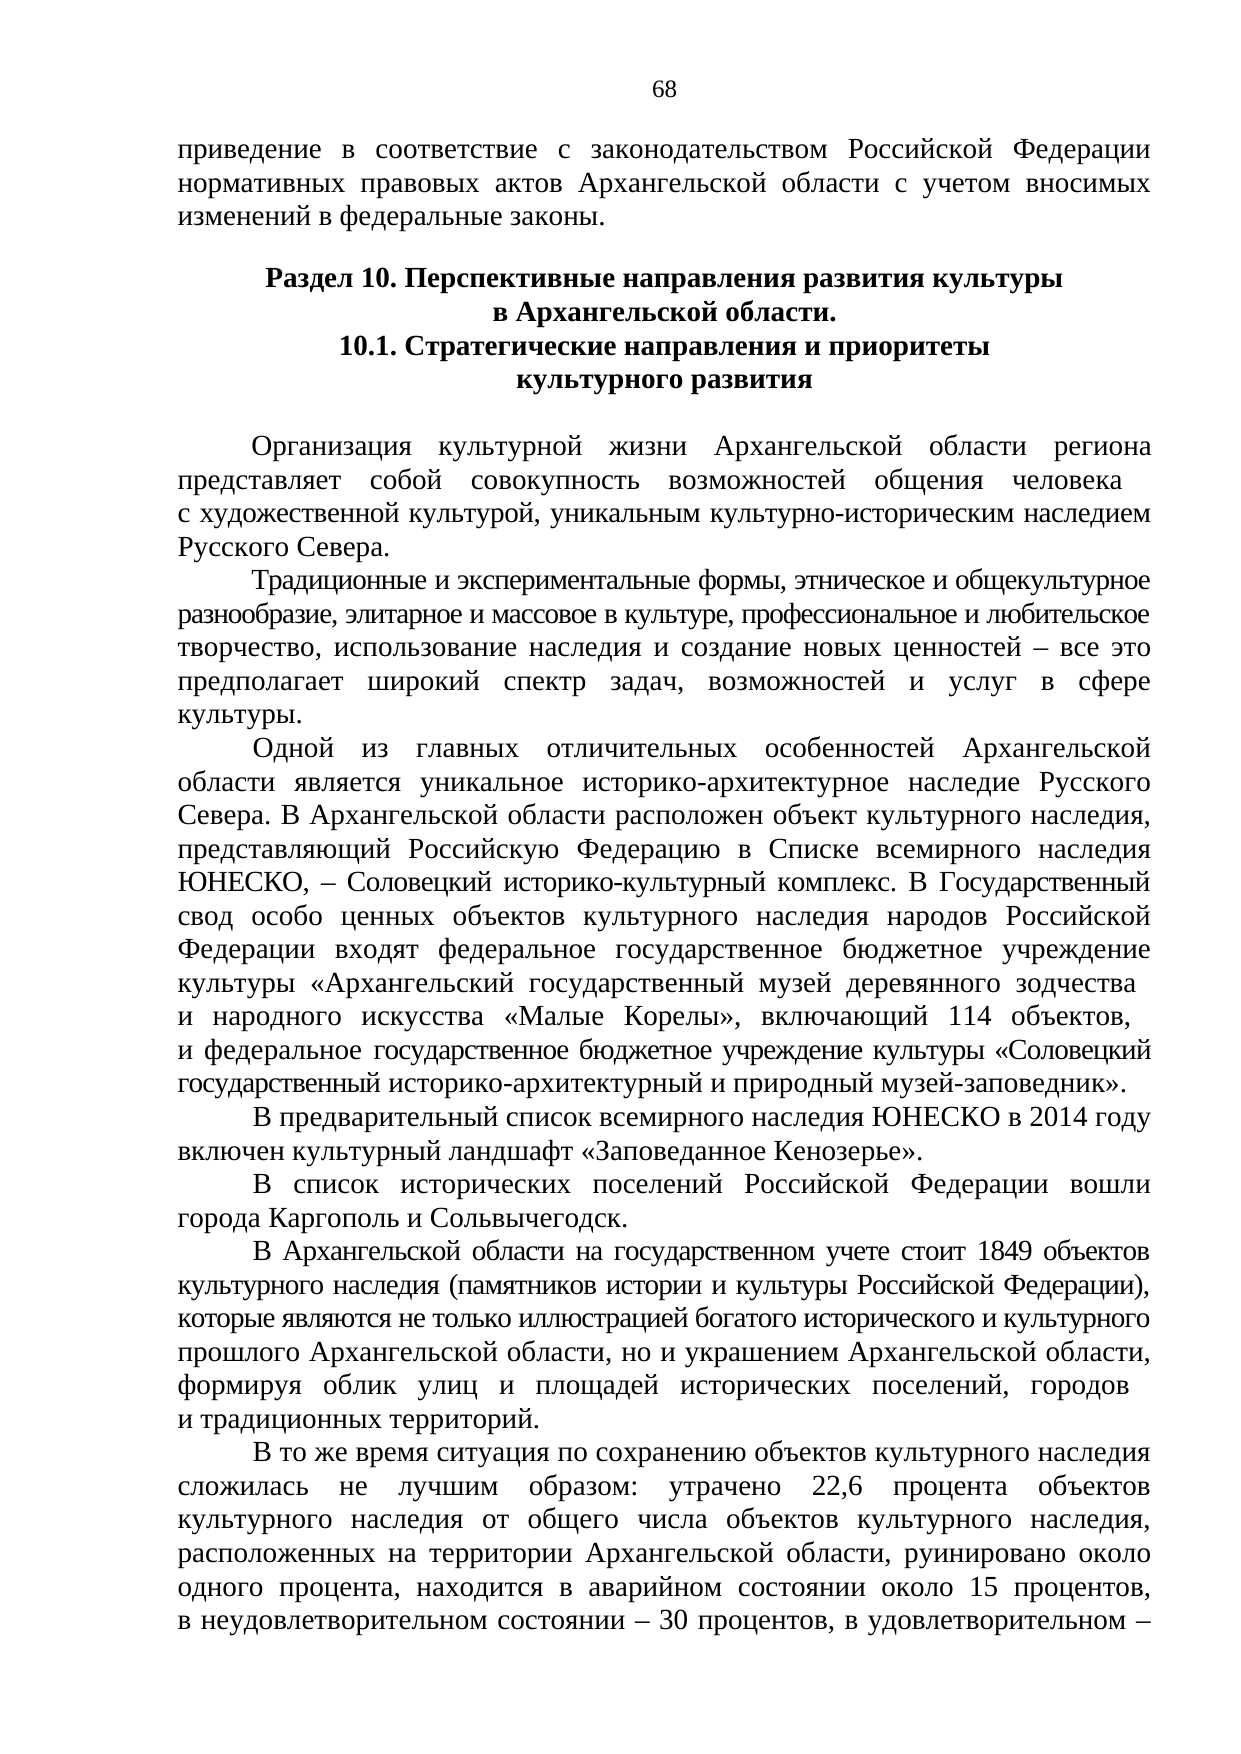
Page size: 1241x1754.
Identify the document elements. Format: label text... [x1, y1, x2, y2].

text Одной из главных отличительных особенностей Архангельской области является уникальное историко-архитектурное наследие Русского Севера. В Архангельской области расположен объект культурного наследия, представляющий Российскую Федерацию в Списке всемирного наследия ЮНЕСКО, – Соловецкий историко-культурный комплекс. В Государственный свод особо ценных объектов культурного наследия народов Российской Федерации входят федеральное государственное бюджетное учреждение культуры «Архангельский государственный музей деревянного зодчества и народного искусства «Малые Корелы», включающий 114 объектов, и федеральное государственное бюджетное учреждение культуры «Соловецкий государственный историко-архитектурный и природный музей-заповедник». [177, 730, 1152, 1099]
text Раздел 10. Перспективные направления развития культуры [177, 261, 1152, 294]
text в Архангельской области. [177, 294, 1152, 328]
text культурного развития [177, 361, 1152, 395]
text В список исторических поселений Российской Федерации вошли города Каргополь и Сольвычегодск. [177, 1166, 1152, 1233]
text Организация культурной жизни Архангельской области региона представляет собой совокупность возможностей общения человека с художественной культурой, уникальным культурно-историческим наследием Русского Севера. [177, 428, 1152, 562]
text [177, 131, 1152, 232]
text В Архангельской области на государственном учете стоит 1849 объектов культурного наследия (памятников истории и культуры Российской Федерации), которые являются не только иллюстрацией богатого исторического и культурного прошлого Архангельской области, но и украшением Архангельской области, формируя облик улиц и площадей исторических поселений, городов и традиционных территорий. [177, 1233, 1152, 1434]
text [177, 1434, 1152, 1636]
text Традиционные и экспериментальные формы, этническое и общекультурное разнообразие, элитарное и массовое в культуре, профессиональное и любительское творчество, использование наследия и создание новых ценностей – все это предполагает широкий спектр задач, возможностей и услуг в сфере культуры. [177, 562, 1152, 730]
text 10.1. Стратегические направления и приоритеты [177, 328, 1152, 361]
text В предварительный список всемирного наследия ЮНЕСКО в 2014 году включен культурный ландшафт «Заповеданное Кенозерье». [177, 1099, 1152, 1166]
